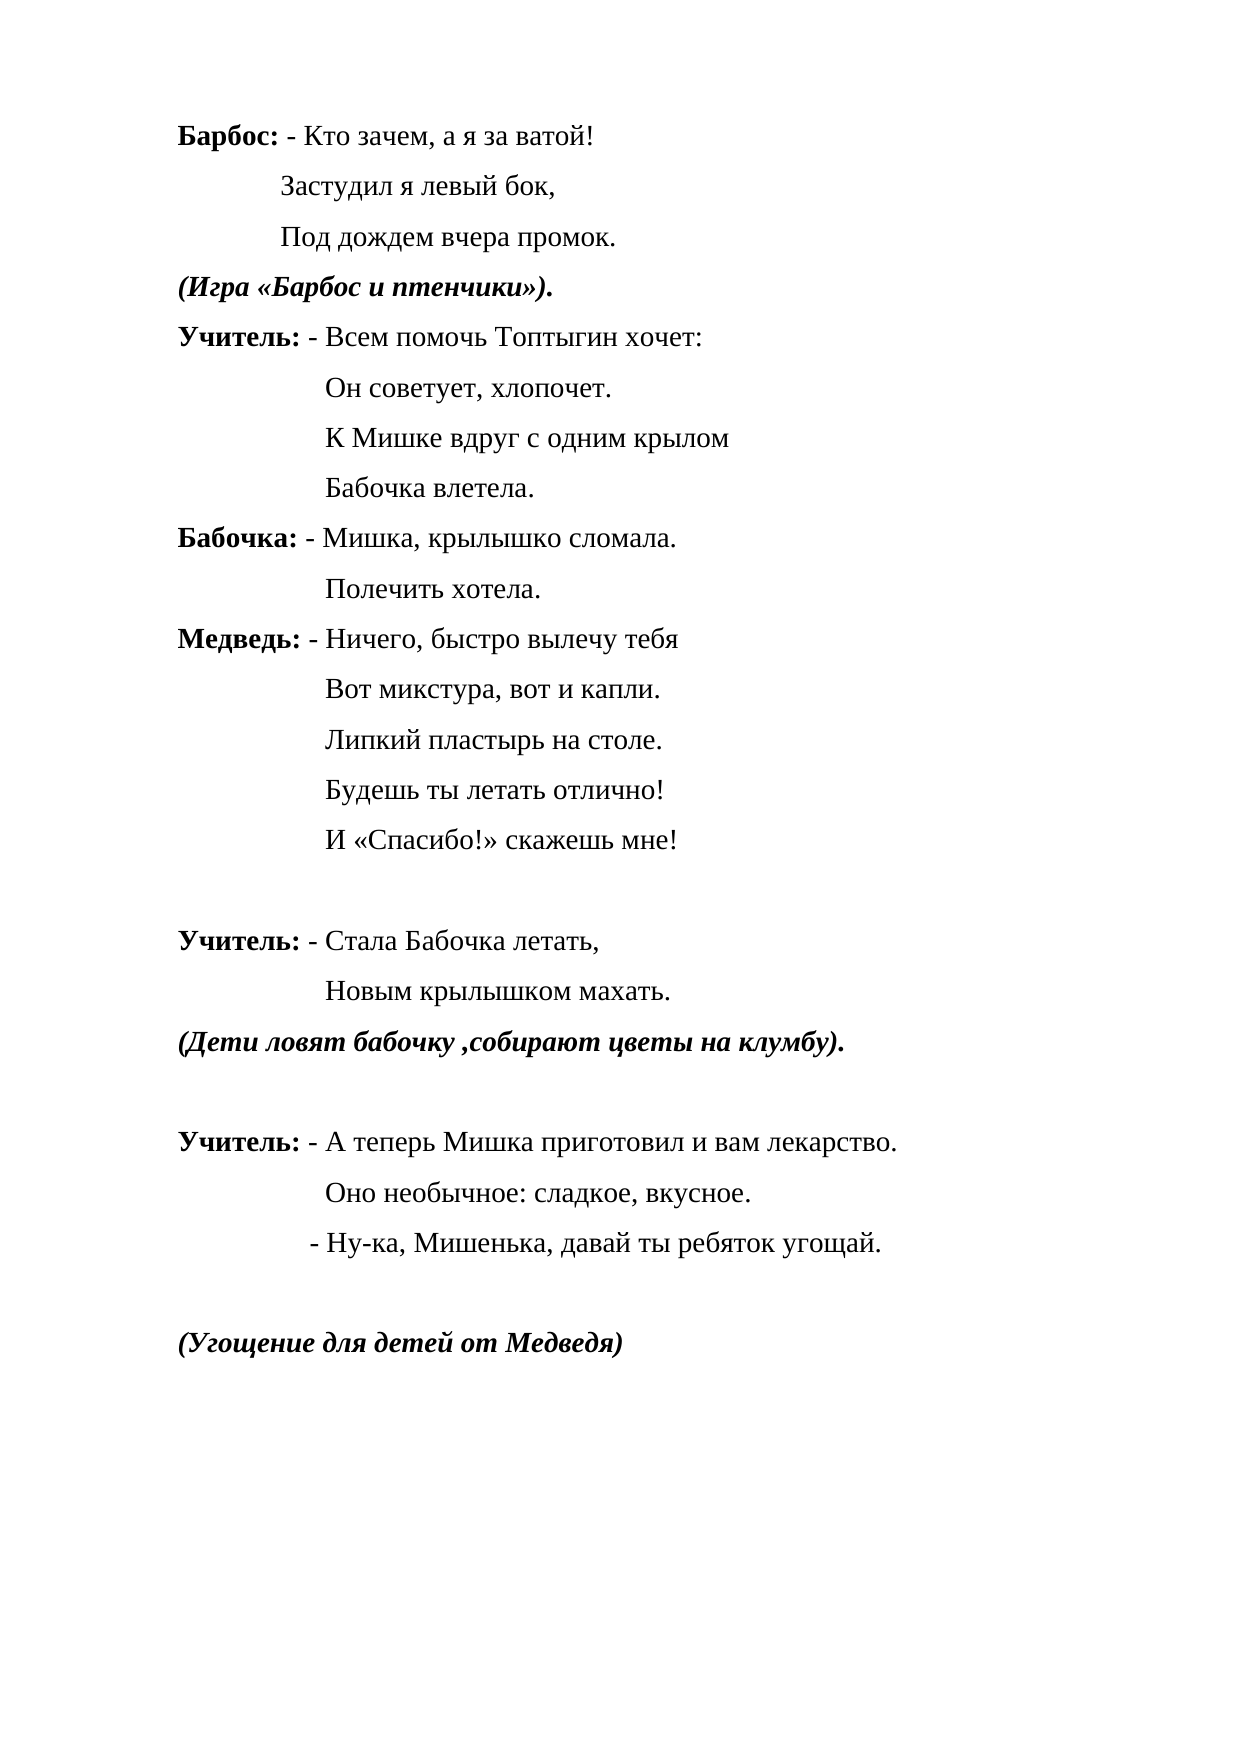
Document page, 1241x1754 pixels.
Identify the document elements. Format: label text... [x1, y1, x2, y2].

text (Угощение для детей от Медведя) [177, 1326, 1152, 1359]
text И «Спасибо!» скажешь мне! [177, 822, 1152, 856]
text Учитель: - Всем помочь Топтыгин хочет: [177, 319, 1152, 353]
text Вот микстура, вот и капли. [177, 672, 1152, 705]
text Липкий пластырь на столе. [177, 722, 1152, 755]
text Новым крылышком махать. [177, 973, 1152, 1007]
text Учитель: - А теперь Мишка приготовил и вам лекарство. [177, 1124, 1152, 1158]
text Оно необычное: сладкое, вкусное. [177, 1175, 1152, 1208]
text К Мишке вдруг с одним крылом [177, 420, 1152, 453]
text Под дождем вчера промок. [177, 219, 1152, 252]
text (Дети ловят бабочку ,собирают цветы на клумбу). [177, 1024, 1152, 1057]
text Бабочка: - Мишка, крылышко сломала. [177, 521, 1152, 554]
text Медведь: - Ничего, быстро вылечу тебя [177, 621, 1152, 655]
text Застудил я левый бок, [177, 168, 1152, 202]
text Барбос: - Кто зачем, а я за ватой! [177, 118, 1152, 152]
text Полечить хотела. [177, 571, 1152, 604]
text Учитель: - Стала Бабочка летать, [177, 923, 1152, 957]
text - Ну-ка, Мишенька, давай ты ребяток угощай. [177, 1225, 1152, 1258]
text (Игра «Барбос и птенчики»). [177, 269, 1152, 303]
text Он советует, хлопочет. [177, 370, 1152, 403]
text Будешь ты летать отлично! [177, 772, 1152, 806]
text Бабочка влетела. [177, 470, 1152, 504]
